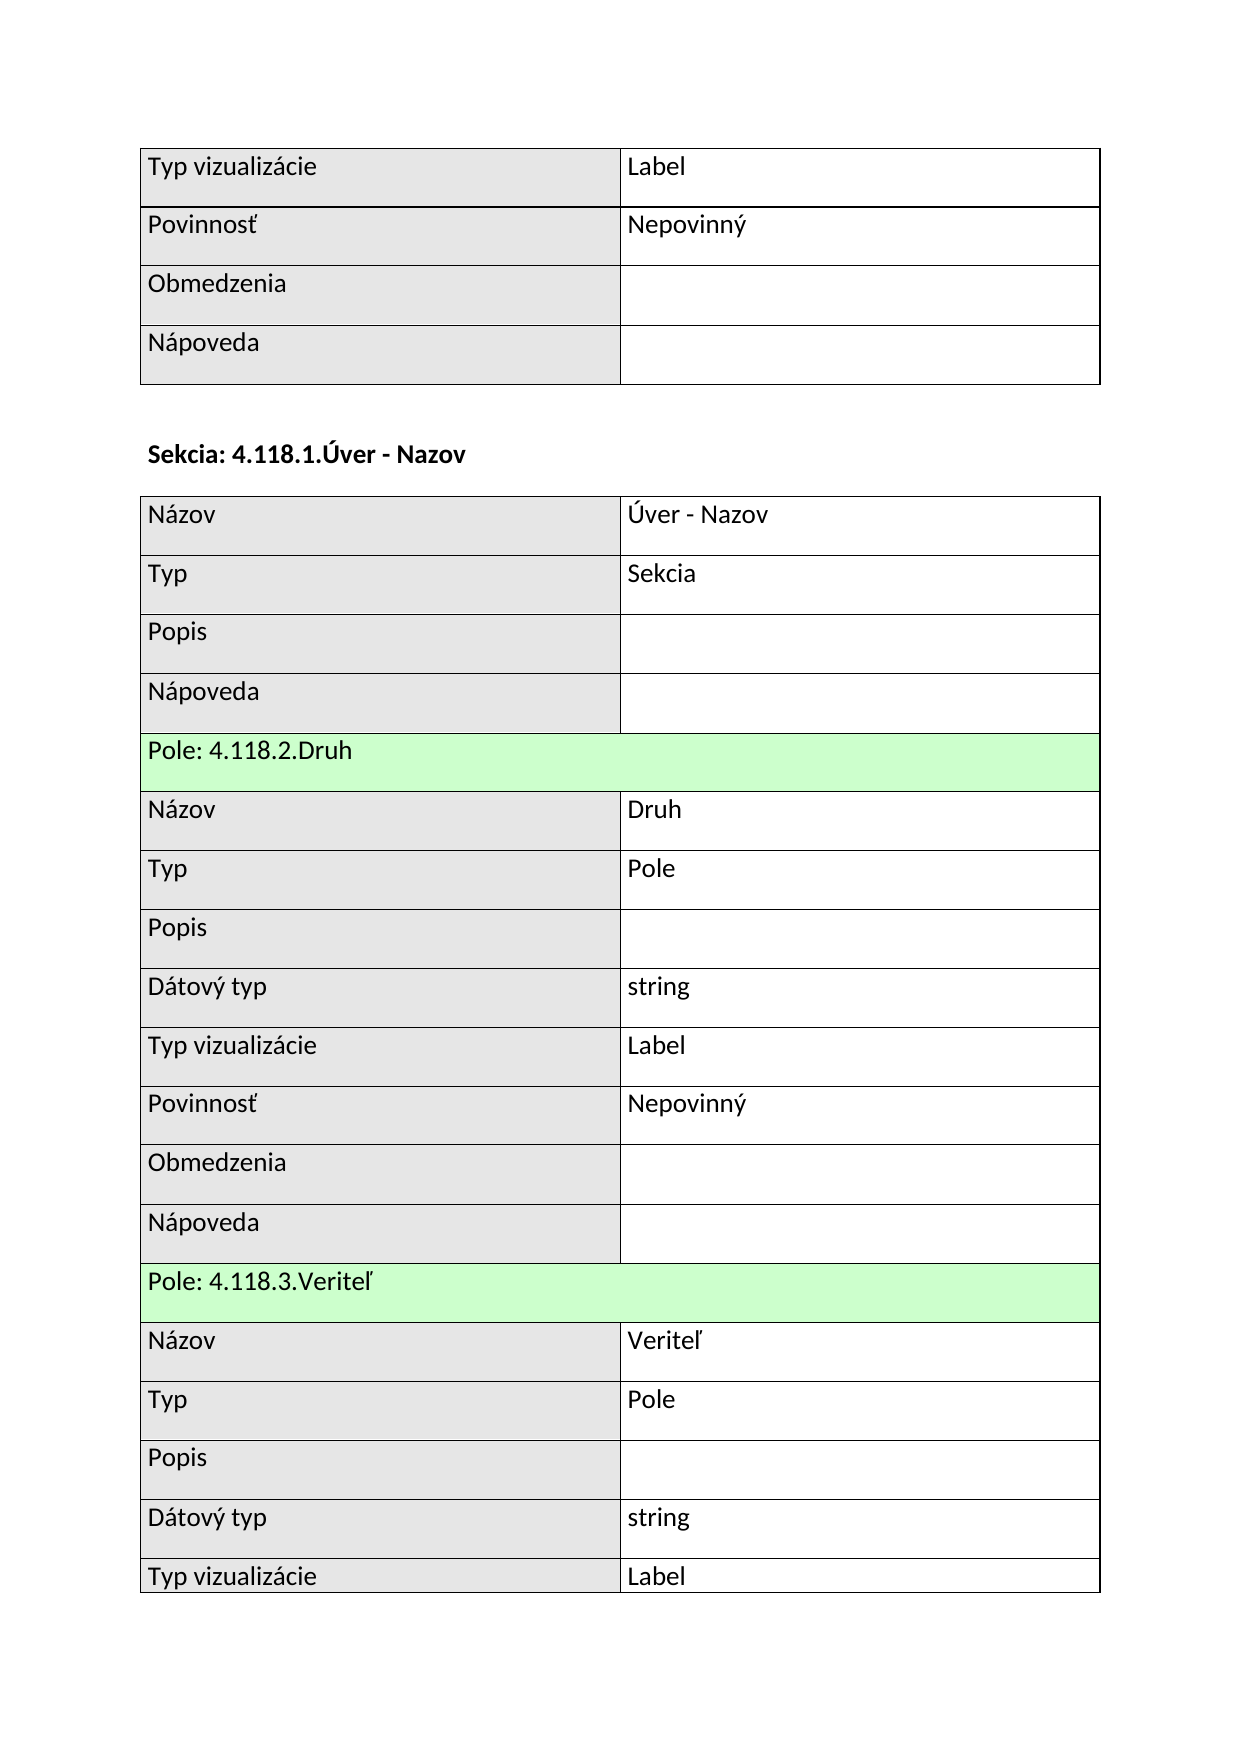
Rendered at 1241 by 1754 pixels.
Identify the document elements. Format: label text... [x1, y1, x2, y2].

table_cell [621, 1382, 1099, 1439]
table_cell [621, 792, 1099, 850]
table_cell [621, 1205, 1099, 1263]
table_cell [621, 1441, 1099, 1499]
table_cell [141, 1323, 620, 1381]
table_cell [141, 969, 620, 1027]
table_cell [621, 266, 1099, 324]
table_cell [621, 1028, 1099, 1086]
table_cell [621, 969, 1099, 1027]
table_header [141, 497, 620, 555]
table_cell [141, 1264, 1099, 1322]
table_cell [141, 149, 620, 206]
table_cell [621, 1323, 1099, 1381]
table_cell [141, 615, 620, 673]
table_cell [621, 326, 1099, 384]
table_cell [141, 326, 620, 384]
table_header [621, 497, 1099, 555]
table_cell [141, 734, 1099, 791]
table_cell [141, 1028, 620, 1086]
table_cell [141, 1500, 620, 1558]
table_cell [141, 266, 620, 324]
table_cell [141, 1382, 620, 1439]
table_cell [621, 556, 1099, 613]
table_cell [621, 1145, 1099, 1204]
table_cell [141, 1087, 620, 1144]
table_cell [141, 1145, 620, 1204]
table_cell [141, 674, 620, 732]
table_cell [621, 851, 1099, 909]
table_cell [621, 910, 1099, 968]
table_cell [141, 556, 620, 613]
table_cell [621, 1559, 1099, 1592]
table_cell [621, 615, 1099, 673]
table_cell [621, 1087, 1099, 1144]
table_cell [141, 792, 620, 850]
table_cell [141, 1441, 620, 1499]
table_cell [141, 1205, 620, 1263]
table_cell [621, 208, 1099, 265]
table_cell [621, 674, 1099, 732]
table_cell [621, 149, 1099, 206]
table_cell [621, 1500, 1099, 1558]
text Sekcia: 4.118.1.Úver - Nazov [148, 437, 1093, 470]
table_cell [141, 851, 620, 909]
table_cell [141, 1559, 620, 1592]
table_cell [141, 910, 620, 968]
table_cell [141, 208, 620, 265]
